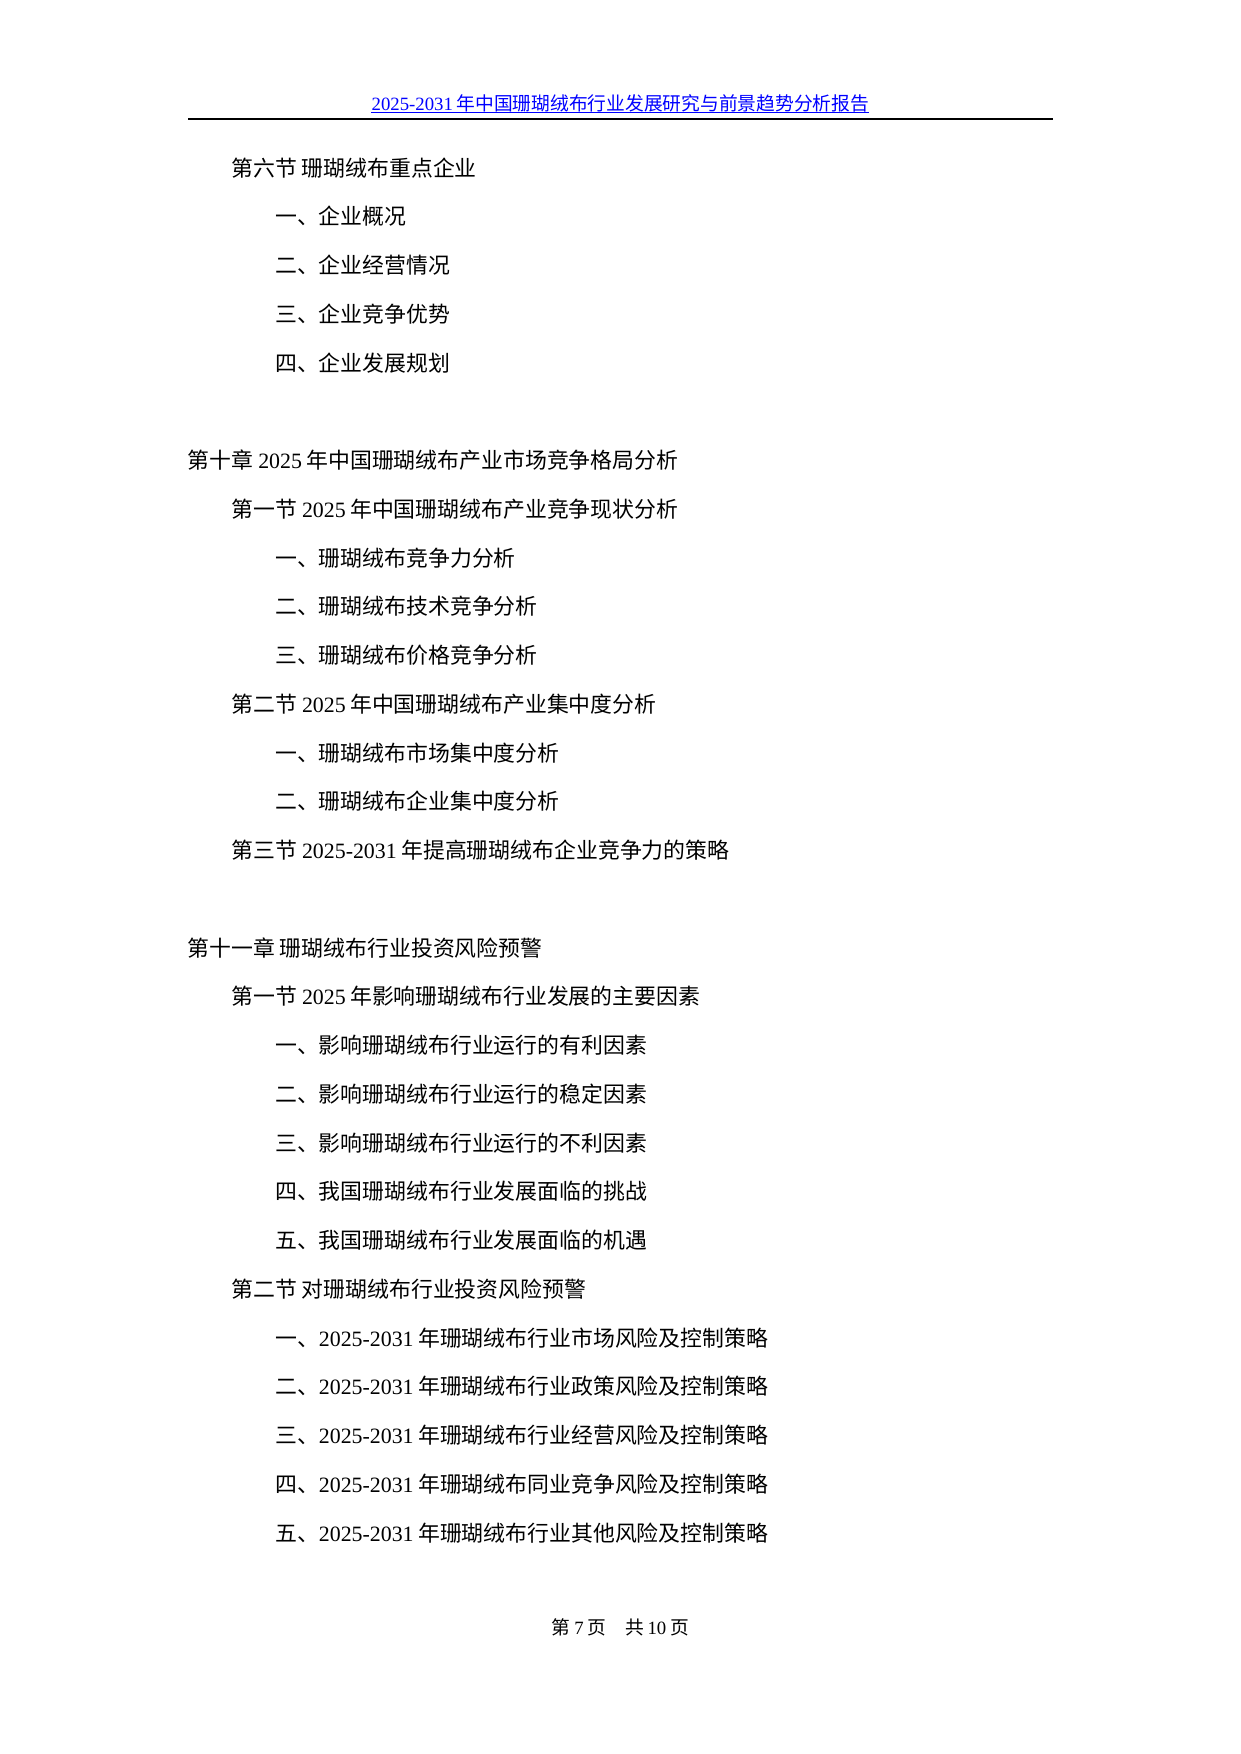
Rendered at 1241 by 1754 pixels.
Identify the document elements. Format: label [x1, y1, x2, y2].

text [187, 150, 1053, 1548]
